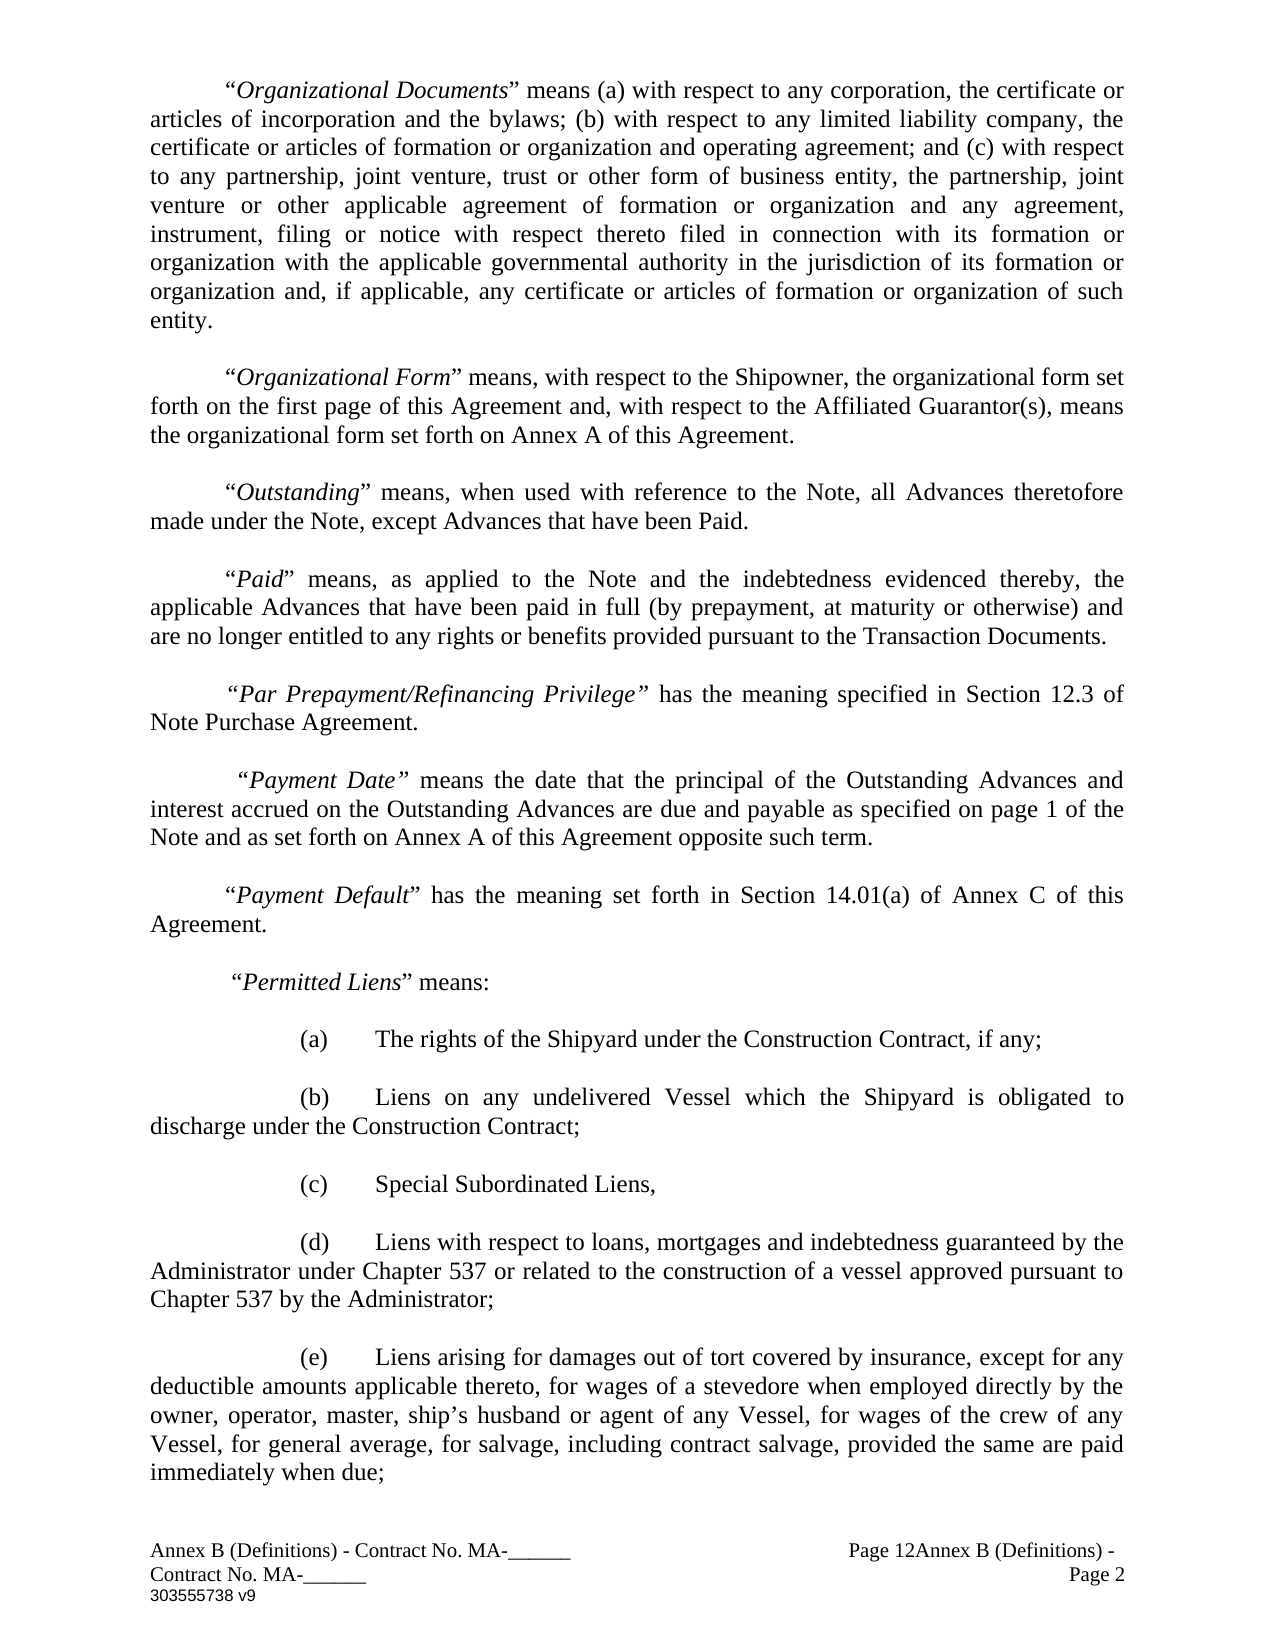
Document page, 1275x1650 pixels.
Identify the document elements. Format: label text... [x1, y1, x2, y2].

text “Organizational Documents” means (a) with respect to any corporation, the certificate or articles of incorporation and the bylaws; (b) with respect to any limited liability company, the certificate or articles of formation or organization and operating agreement; and (c) with respect to any partnership, joint venture, trust or other form of business entity, the partnership, joint venture or other applicable agreement of formation or organization and any agreement, instrument, filing or notice with respect thereto filed in connection with its formation or organization with the applicable governmental authority in the jurisdiction of its formation or organization and, if applicable, any certificate or articles of formation or organization of such entity. [150, 75, 1125, 334]
text (a) The rights of the Shipyard under the Construction Contract, if any; [150, 1024, 1125, 1053]
text “Paid” means, as applied to the Note and the indebtedness evidenced thereby, the applicable Advances that have been paid in full (by prepayment, at maturity or otherwise) and are no longer entitled to any rights or benefits provided pursuant to the Transaction Documents. [150, 564, 1125, 650]
text (d) Liens with respect to loans, mortgages and indebtedness guaranteed by the Administrator under Chapter 537 or related to the construction of a vessel approved pursuant to Chapter 537 by the Administrator; [150, 1227, 1125, 1313]
text (b) Liens on any undelivered Vessel which the Shipyard is obligated to discharge under the Construction Contract; [150, 1082, 1125, 1140]
text (e) Liens arising for damages out of tort covered by insurance, except for any deductible amounts applicable thereto, for wages of a stevedore when employed directly by the owner, operator, master, ship’s husband or agent of any Vessel, for wages of the crew of any Vessel, for general average, for salvage, including contract salvage, provided the same are paid immediately when due; [150, 1342, 1125, 1486]
text “Outstanding” means, when used with reference to the Note, all Advances theretofore made under the Note, except Advances that have been Paid. [150, 477, 1125, 535]
text “Par Prepayment/Refinancing Privilege” has the meaning specified in Section 12.3 of Note Purchase Agreement. [150, 679, 1125, 736]
text “Payment Date” means the date that the principal of the Outstanding Advances and interest accrued on the Outstanding Advances are due and payable as specified on page 1 of the Note and as set forth on Annex A of this Agreement opposite such term. [150, 765, 1125, 851]
text “Organizational Form” means, with respect to the Shipowner, the organizational form set forth on the first page of this Agreement and, with respect to the Affiliated Guarantor(s), means the organizational form set forth on Annex A of this Agreement. [150, 362, 1125, 449]
text “Payment Default” has the meaning set forth in Section 14.01(a) of Annex C of this Agreement. [150, 880, 1125, 937]
text “Permitted Liens” means: [150, 967, 1125, 995]
text (c) Special Subordinated Liens, [150, 1169, 1125, 1198]
